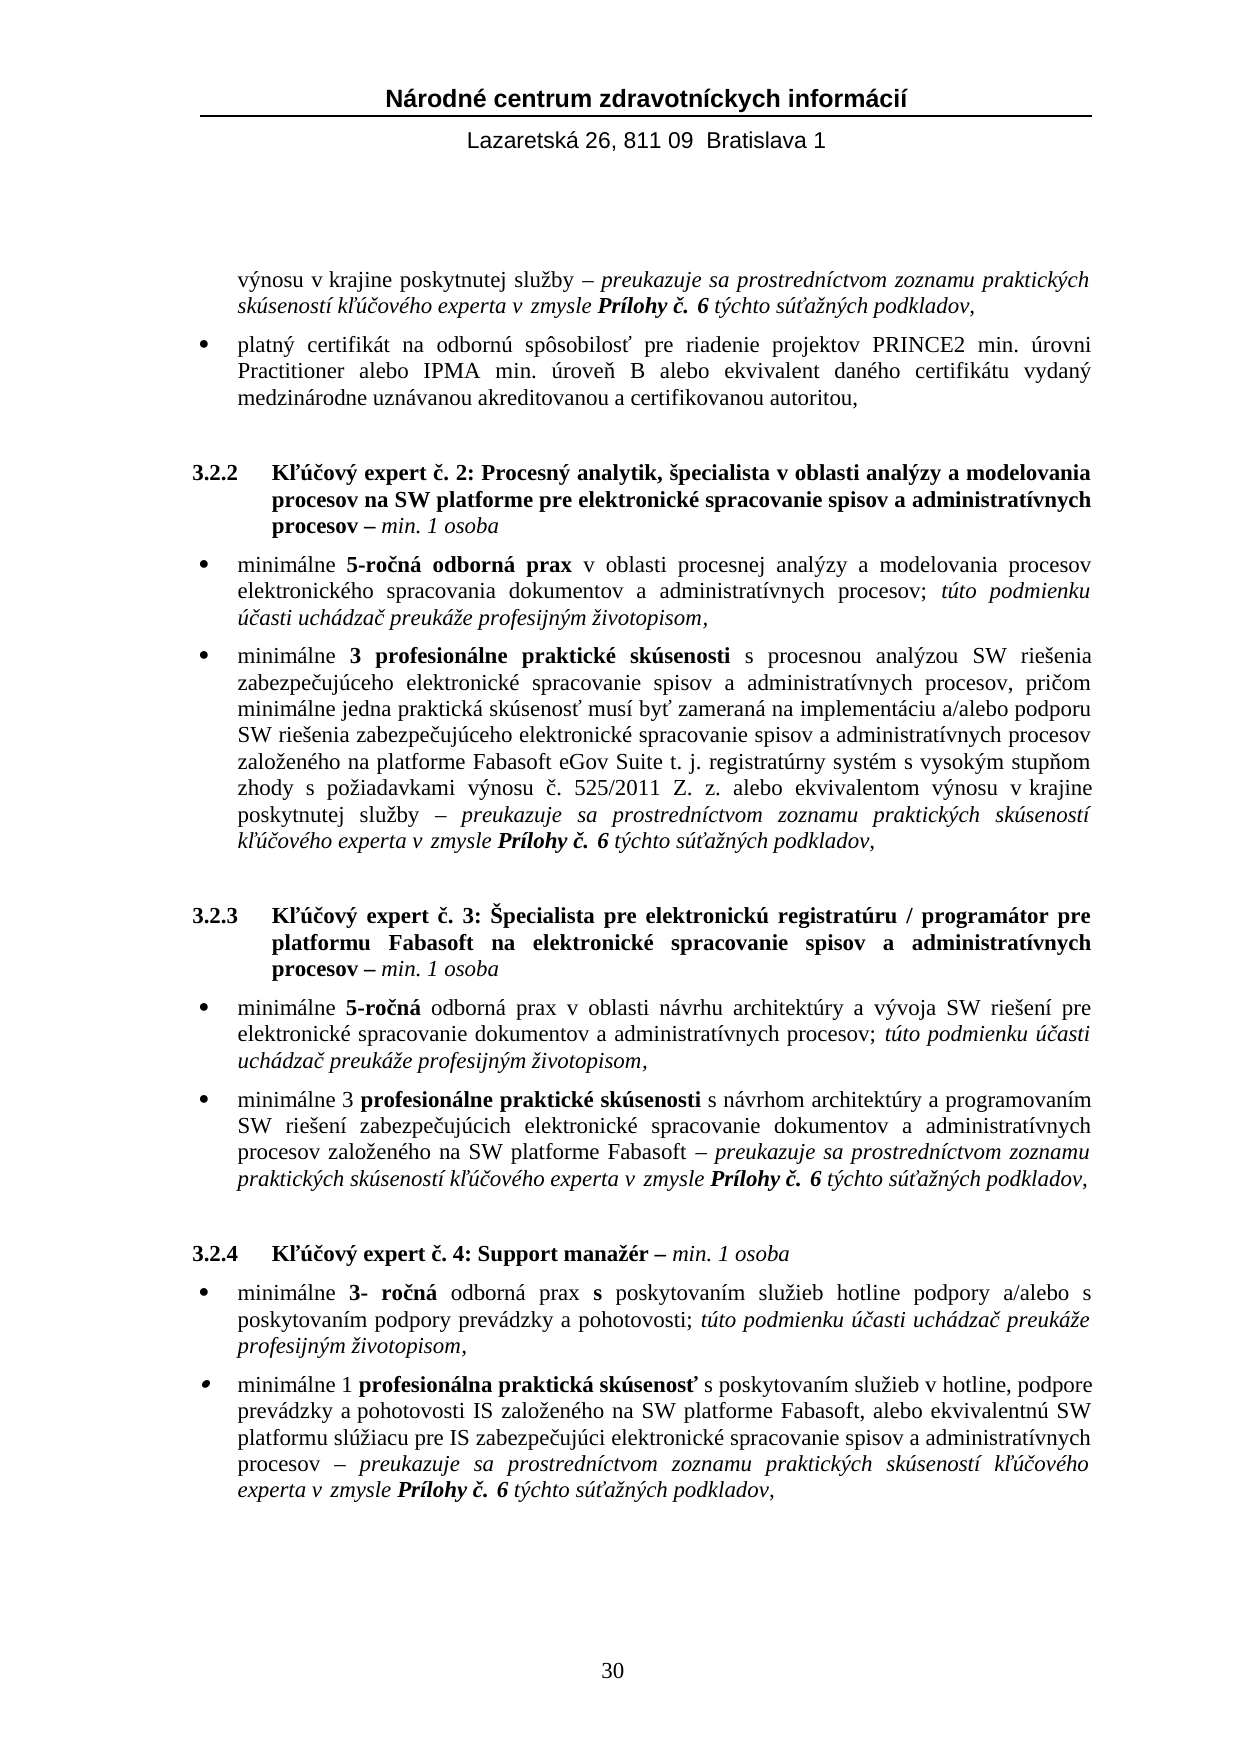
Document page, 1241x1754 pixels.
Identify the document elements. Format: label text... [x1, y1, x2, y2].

list minimálne 3 profesionálne praktické skúsenosti s procesnou analýzou SW riešenia zabezpečujúceho elektronické spracovanie spisov a administratívnych procesov, pričom minimálne jedna praktická skúsenosť musí byť zameraná na implementáciu a/alebo podporu SW riešenia zabezpečujúceho elektronické spracovanie spisov a administratívnych procesov založeného na platforme Fabasoft eGov Suite t. j. registratúrny systém s vysokým stupňom zhody s požiadavkami výnosu č. 525/2011 Z. z. alebo ekvivalentom výnosu v krajine poskytnutej služby – preukazuje sa prostredníctvom zoznamu praktických skúseností kľúčového experta v zmysle Prílohy č. 6 týchto súťažných podkladov, [200, 642, 1092, 853]
subtitle Kľúčový expert č. 2: Procesný analytik, špecialista v oblasti analýzy a modelovania procesov na SW platforme pre elektronické spracovanie spisov a administratívnych procesov – min. 1 osoba [192, 459, 1092, 538]
list minimálne 3 profesionálne praktické skúsenosti s návrhom architektúry a programovaním SW riešení zabezpečujúcich elektronické spracovanie dokumentov a administratívnych procesov založeného na SW platforme Fabasoft – preukazuje sa prostredníctvom zoznamu praktických skúseností kľúčového experta v zmysle Prílohy č. 6 týchto súťažných podkladov, [200, 1086, 1092, 1191]
subtitle Kľúčový expert č. 3: Špecialista pre elektronickú registratúru / programátor pre platformu Fabasoft na elektronické spracovanie spisov a administratívnych procesov – min. 1 osoba [192, 903, 1092, 982]
list platný certifikát na odbornú spôsobilosť pre riadenie projektov PRINCE2 min. úrovni Practitioner alebo IPMA min. úroveň B alebo ekvivalent daného certifikátu vydaný medzinárodne uznávanou akreditovanou a certifikovanou autoritou, [200, 331, 1092, 410]
subtitle Kľúčový expert č. 4: Support manažér – min. 1 osoba [192, 1240, 1092, 1267]
list minimálne 5-ročná odborná prax v oblasti procesnej analýzy a modelovania procesov elektronického spracovania dokumentov a administratívnych procesov; túto podmienku účasti uchádzač preukáže profesijným životopisom, [200, 551, 1092, 630]
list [200, 266, 1092, 318]
list minimálne 3- ročná odborná prax s poskytovaním služieb hotline podpory a/alebo s poskytovaním podpory prevádzky a pohotovosti; túto podmienku účasti uchádzač preukáže profesijným životopisom, [200, 1279, 1092, 1358]
list minimálne 1 profesionálna praktická skúsenosť s poskytovaním služieb v hotline, podpore prevádzky a pohotovosti IS založeného na SW platforme Fabasoft, alebo ekvivalentnú SW platformu slúžiacu pre IS zabezpečujúci elektronické spracovanie spisov a administratívnych procesov – preukazuje sa prostredníctvom zoznamu praktických skúseností kľúčového experta v zmysle Prílohy č. 6 týchto súťažných podkladov, [200, 1371, 1092, 1503]
list minimálne 5-ročná odborná prax v oblasti návrhu architektúry a vývoja SW riešení pre elektronické spracovanie dokumentov a administratívnych procesov; túto podmienku účasti uchádzač preukáže profesijným životopisom, [200, 994, 1092, 1073]
